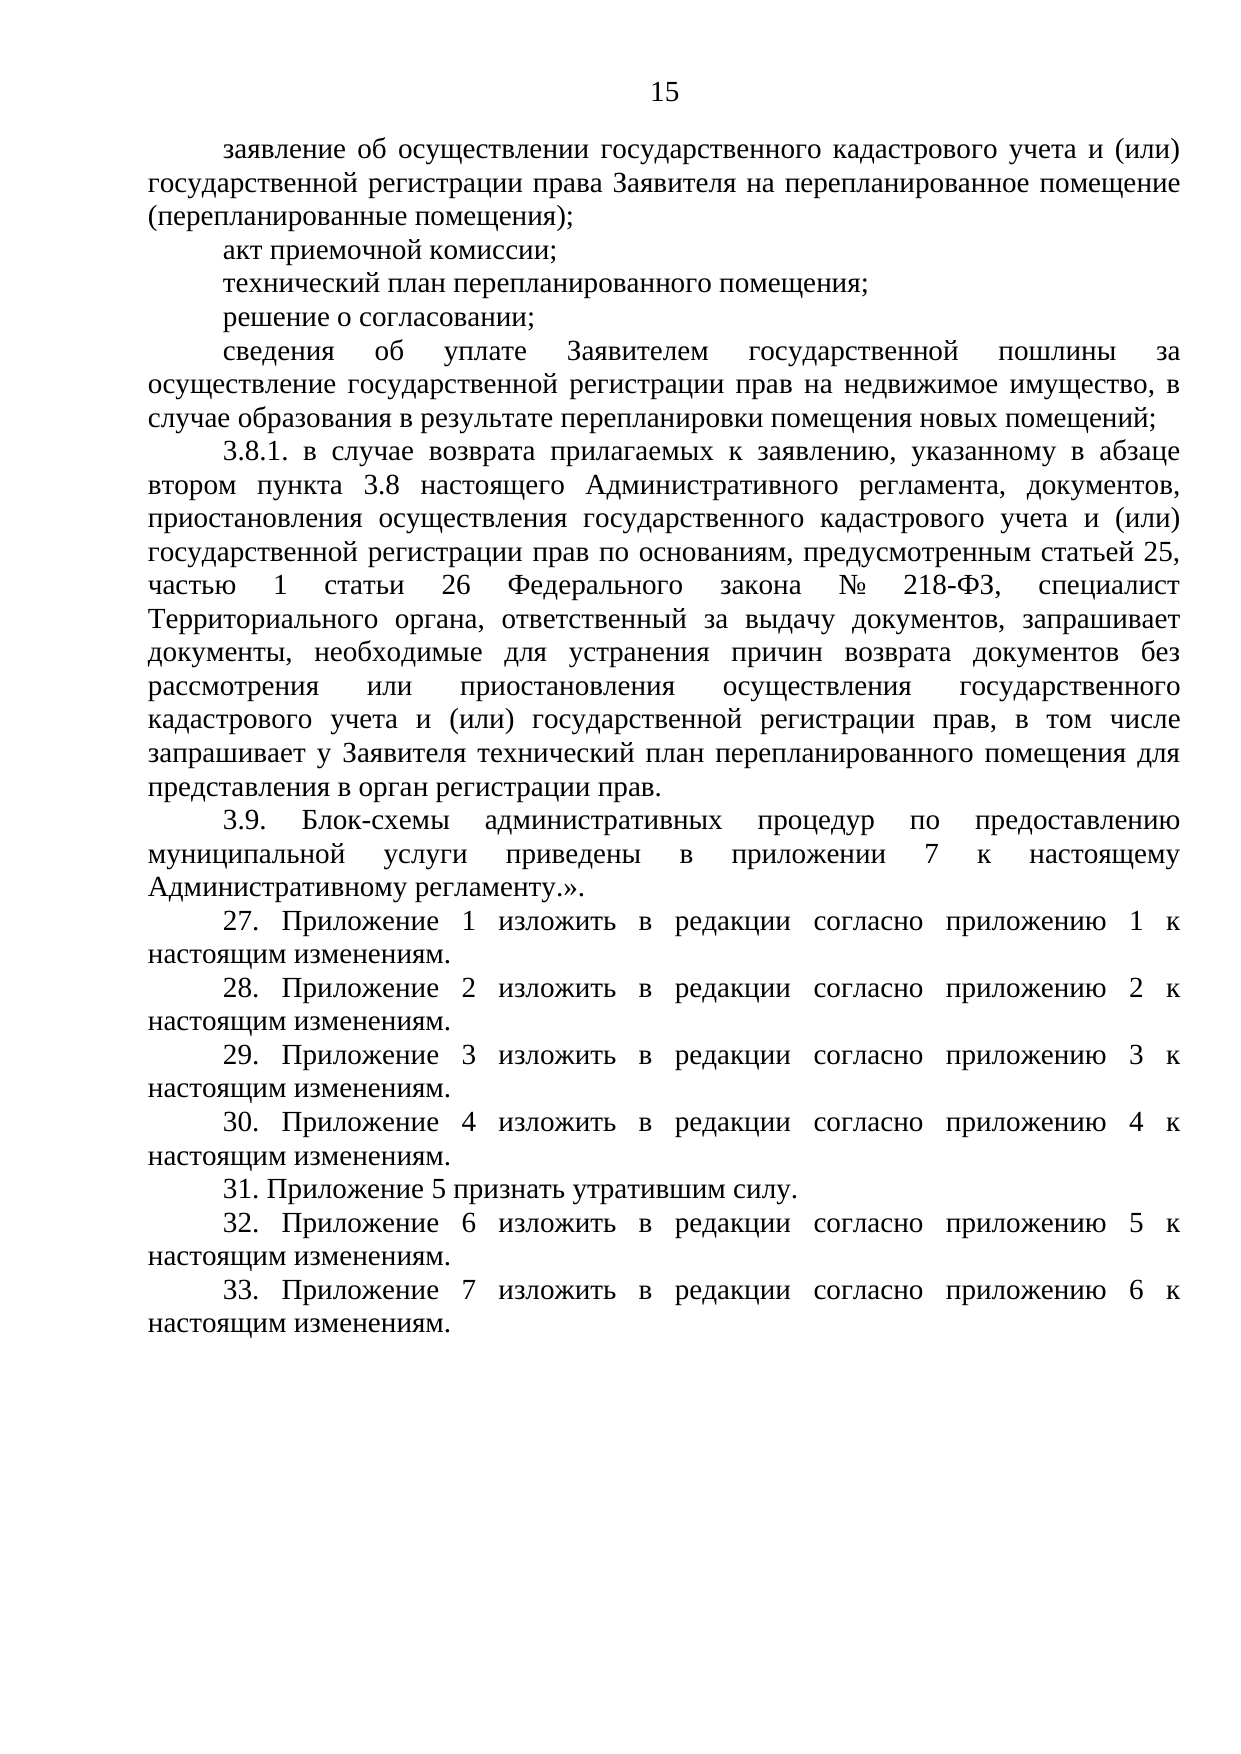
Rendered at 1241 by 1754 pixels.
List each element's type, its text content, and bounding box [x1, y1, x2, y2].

text сведения об уплате Заявителем государственной пошлины за осуществление государственной регистрации прав на недвижимое имущество, в случае образования в результате перепланировки помещения новых помещений; [148, 333, 1181, 433]
text 32. Приложение 6 изложить в редакции согласно приложению 5 к настоящим изменениям. [148, 1205, 1181, 1272]
text 3.8.1. в случае возврата прилагаемых к заявлению, указанному в абзаце втором пункта 3.8 настоящего Административного регламента, документов, приостановления осуществления государственного кадастрового учета и (или) государственной регистрации прав по основаниям, предусмотренным статьей 25, частью 1 статьи 26 Федерального закона № 218-ФЗ, специалист Территориального органа, ответственный за выдачу документов, запрашивает документы, необходимые для устранения причин возврата документов без рассмотрения или приостановления осуществления государственного кадастрового учета и (или) государственной регистрации прав, в том числе запрашивает у Заявителя технический план перепланированного помещения для представления в орган регистрации прав. [148, 433, 1181, 802]
text 30. Приложение 4 изложить в редакции согласно приложению 4 к настоящим изменениям. [148, 1104, 1181, 1171]
text акт приемочной комиссии; [148, 232, 1181, 266]
text 33. Приложение 7 изложить в редакции согласно приложению 6 к настоящим изменениям. [148, 1272, 1181, 1339]
text технический план перепланированного помещения; [148, 266, 1181, 299]
text 29. Приложение 3 изложить в редакции согласно приложению 3 к настоящим изменениям. [148, 1037, 1181, 1104]
text решение о согласовании; [148, 299, 1181, 333]
text 27. Приложение 1 изложить в редакции согласно приложению 1 к настоящим изменениям. [148, 903, 1181, 970]
text заявление об осуществлении государственного кадастрового учета и (или) государственной регистрации права Заявителя на перепланированное помещение (перепланированные помещения); [148, 131, 1181, 232]
text 3.9. Блок-схемы административных процедур по предоставлению муниципальной услуги приведены в приложении 7 к настоящему Административному регламенту.». [148, 802, 1181, 903]
text 28. Приложение 2 изложить в редакции согласно приложению 2 к настоящим изменениям. [148, 970, 1181, 1037]
text 31. Приложение 5 признать утратившим силу. [148, 1171, 1181, 1205]
